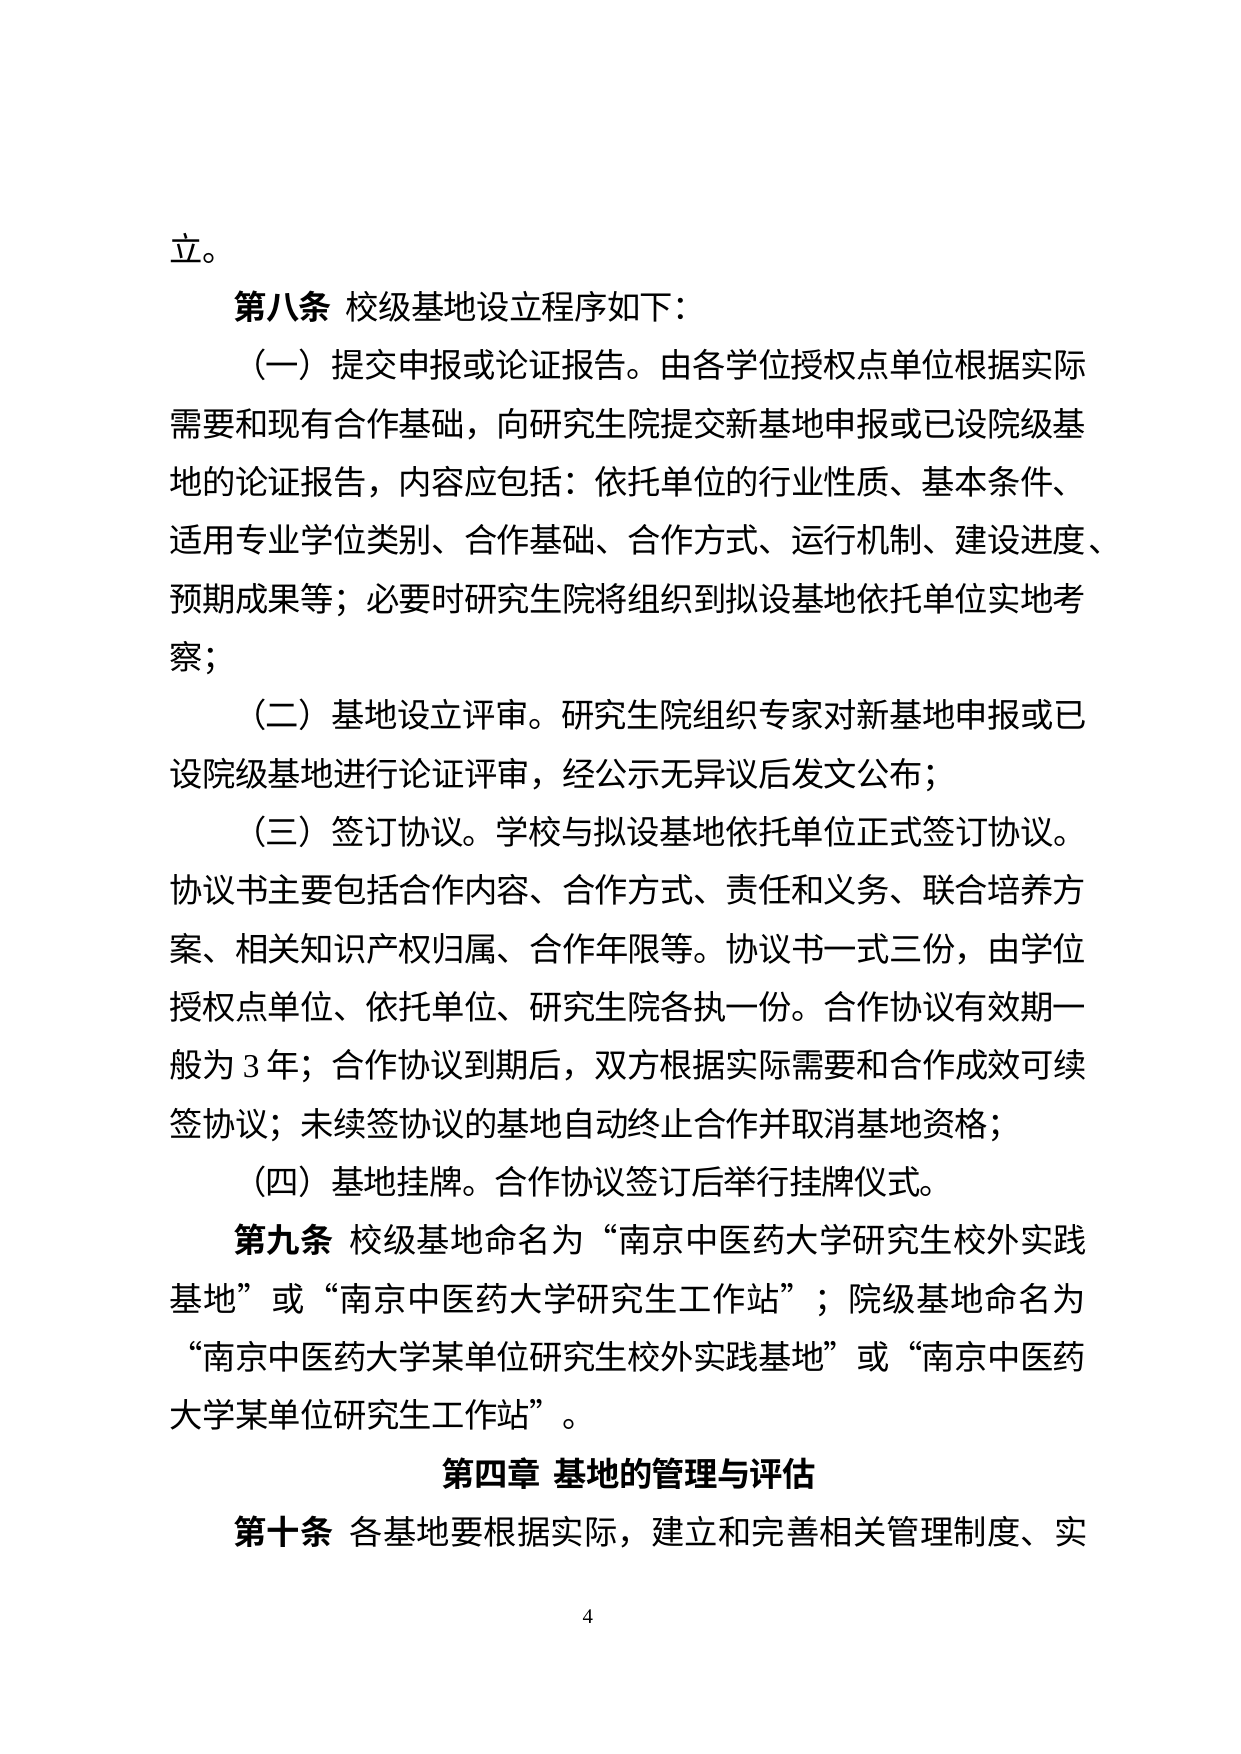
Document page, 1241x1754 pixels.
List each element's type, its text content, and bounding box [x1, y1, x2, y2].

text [169, 1498, 1088, 1556]
text （三）签订协议。学校与拟设基地依托单位正式签订协议。协议书主要包括合作内容、合作方式、责任和义务、联合培养方案、相关知识产权归属、合作年限等。协议书一式三份，由学位授权点单位、依托单位、研究生院各执一份。合作协议有效期一般为3年；合作协议到期后，双方根据实际需要和合作成效可续签协议；未续签协议的基地自动终止合作并取消基地资格； [169, 798, 1088, 1148]
text （二）基地设立评审。研究生院组织专家对新基地申报或已设院级基地进行论证评审，经公示无异议后发文公布； [169, 681, 1088, 798]
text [169, 214, 1088, 273]
text （一）提交申报或论证报告。由各学位授权点单位根据实际需要和现有合作基础，向研究生院提交新基地申报或已设院级基地的论证报告，内容应包括：依托单位的行业性质、基本条件、适用专业学位类别、合作基础、合作方式、运行机制、建设进度、预期成果等；必要时研究生院将组织到拟设基地依托单位实地考察； [169, 331, 1088, 681]
text 第九条 校级基地命名为“南京中医药大学研究生校外实践基地”或“南京中医药大学研究生工作站”；院级基地命名为“南京中医药大学某单位研究生校外实践基地”或“南京中医药大学某单位研究生工作站”。 [169, 1206, 1088, 1439]
text （四）基地挂牌。合作协议签订后举行挂牌仪式。 [169, 1148, 1088, 1206]
subtitle 第四章 基地的管理与评估 [169, 1439, 1088, 1498]
text 第八条 校级基地设立程序如下： [169, 273, 1088, 331]
